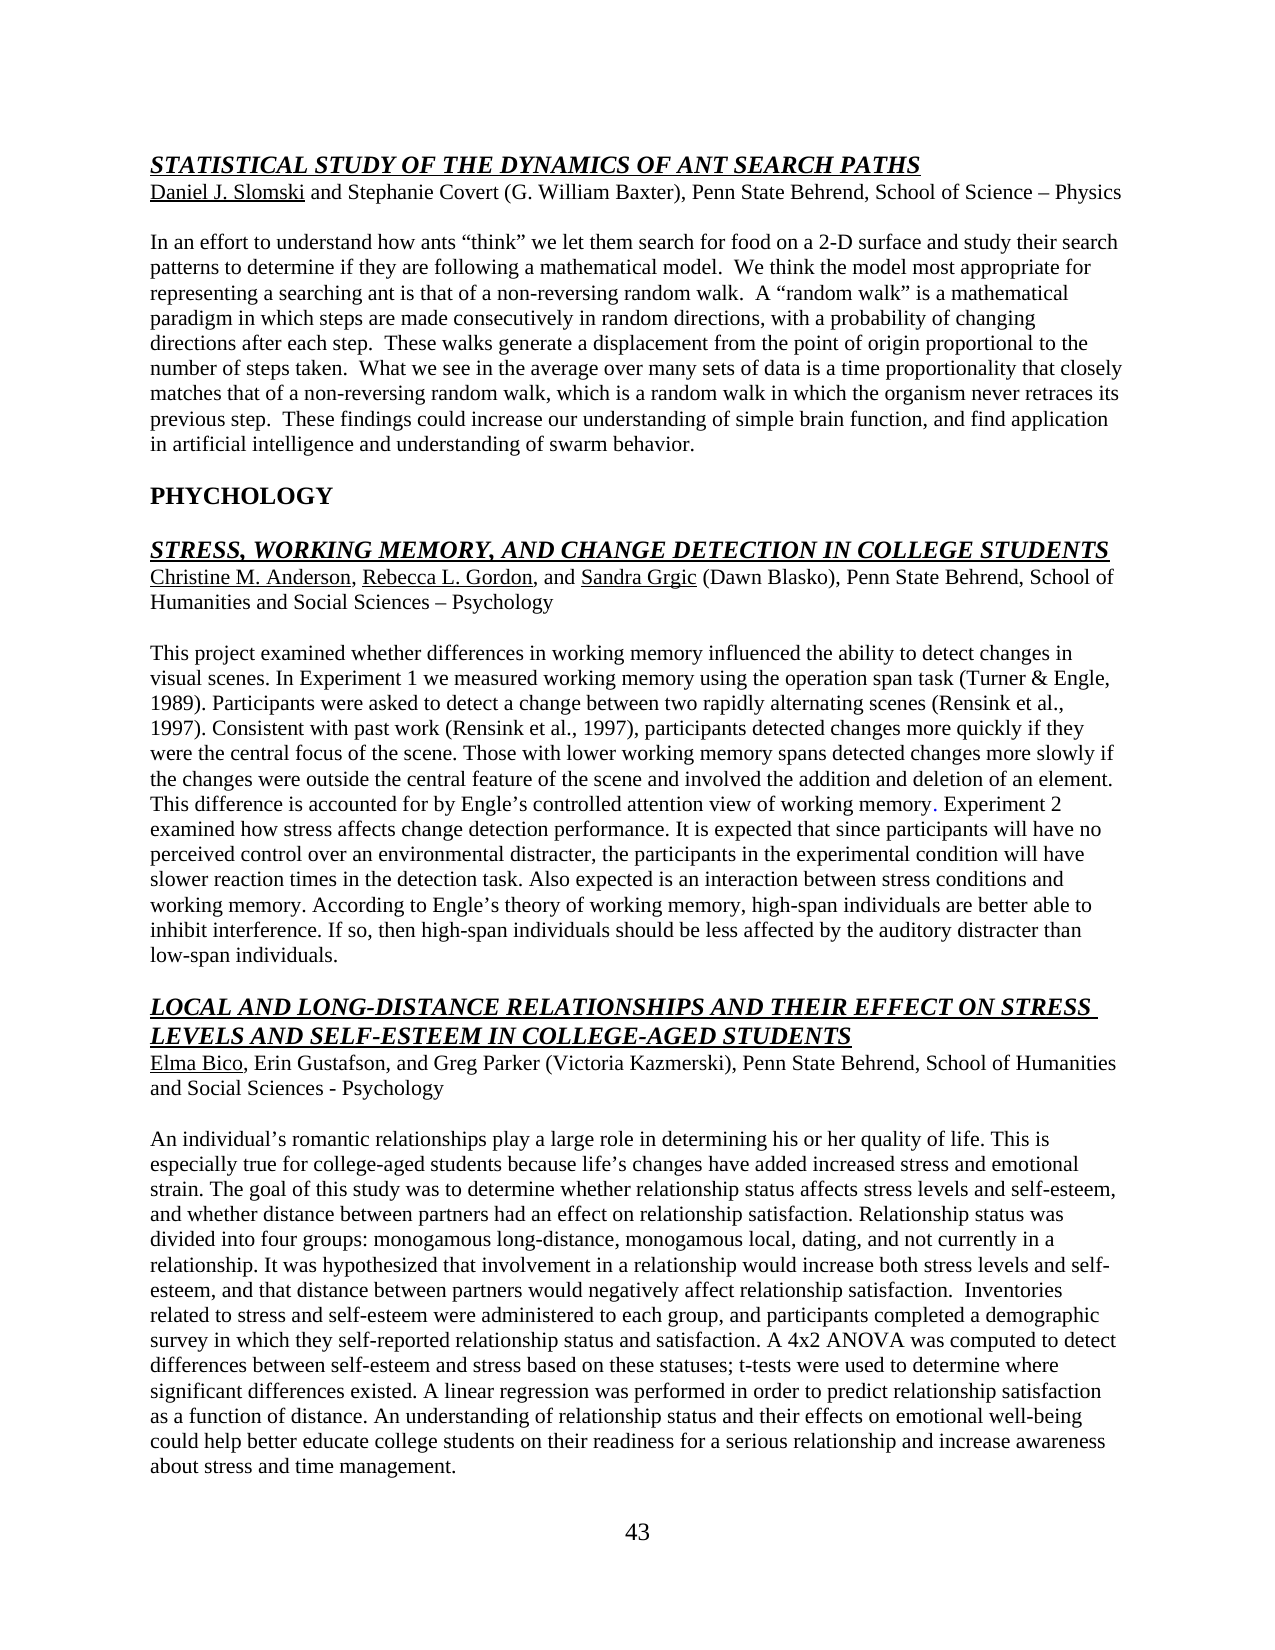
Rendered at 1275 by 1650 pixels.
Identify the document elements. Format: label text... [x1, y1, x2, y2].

subtitle Statistical Study of the Dynamics of Ant Search Paths [150, 150, 1125, 179]
subtitle Stress, Working Memory, and Change Detection in College Students [150, 535, 1125, 564]
text In an effort to understand how ants “think” we let them search for food on a 2-D surface and study their search patterns to determine if they are following a mathematical model. We think the model most appropriate for representing a searching ant is that of a non-reversing random walk. A “random walk” is a mathematical paradigm in which steps are made consecutively in random directions, with a probability of changing directions after each step. These walks generate a displacement from the point of origin proportional to the number of steps taken. What we see in the average over many sets of data is a time proportionality that closely matches that of a non-reversing random walk, which is a random walk in which the organism never retraces its previous step. These findings could increase our understanding of simple brain function, and find application in artificial intelligence and understanding of swarm behavior. [150, 229, 1125, 456]
text Daniel J. Slomski and Stephanie Covert (G. William Baxter), Penn State Behrend, School of Science – Physics [150, 179, 1125, 204]
text This project examined whether differences in working memory influenced the ability to detect changes in visual scenes. In Experiment 1 we measured working memory using the operation span task (Turner & Engle, 1989). Participants were asked to detect a change between two rapidly alternating scenes (Rensink et al., 1997). Consistent with past work (Rensink et al., 1997), participants detected changes more quickly if they were the central focus of the scene. Those with lower working memory spans detected changes more slowly if the changes were outside the central feature of the scene and involved the addition and deletion of an element. This difference is accounted for by Engle’s controlled attention view of working memory. Experiment 2 examined how stress affects change detection performance. It is expected that since participants will have no perceived control over an environmental distracter, the participants in the experimental condition will have slower reaction times in the detection task. Also expected is an interaction between stress conditions and working memory. According to Engle’s theory of working memory, high-span individuals are better able to inhibit interference. If so, then high-span individuals should be less affected by the auditory distracter than low-span individuals. [150, 639, 1125, 967]
subtitle PHYCHOLOGY [150, 481, 1125, 510]
text Elma Bico, Erin Gustafson, and Greg Parker (Victoria Kazmerski), Penn State Behrend, School of Humanities and Social Sciences - Psychology [150, 1050, 1125, 1100]
text An individual’s romantic relationships play a large role in determining his or her quality of life. This is especially true for college-aged students because life’s changes have added increased stress and emotional strain. The goal of this study was to determine whether relationship status affects stress levels and self-esteem, and whether distance between partners had an effect on relationship satisfaction. Relationship status was divided into four groups: monogamous long-distance, monogamous local, dating, and not currently in a relationship. It was hypothesized that involvement in a relationship would increase both stress levels and self-esteem, and that distance between partners would negatively affect relationship satisfaction. Inventories related to stress and self-esteem were administered to each group, and participants completed a demographic survey in which they self-reported relationship status and satisfaction. A 4x2 ANOVA was computed to detect differences between self-esteem and stress based on these statuses; t-tests were used to determine where significant differences existed. A linear regression was performed in order to predict relationship satisfaction as a function of distance. An understanding of relationship status and their effects on emotional well-being could help better educate college students on their readiness for a serious relationship and increase awareness about stress and time management. [150, 1126, 1125, 1478]
subtitle Local and Long-Distance Relationships and their Effect on Stress Levels and Self-Esteem in College-Aged Students [150, 992, 1125, 1050]
text Christine M. Anderson, Rebecca L. Gordon, and Sandra Grgic (Dawn Blasko), Penn State Behrend, School of Humanities and Social Sciences – Psychology [150, 564, 1125, 614]
